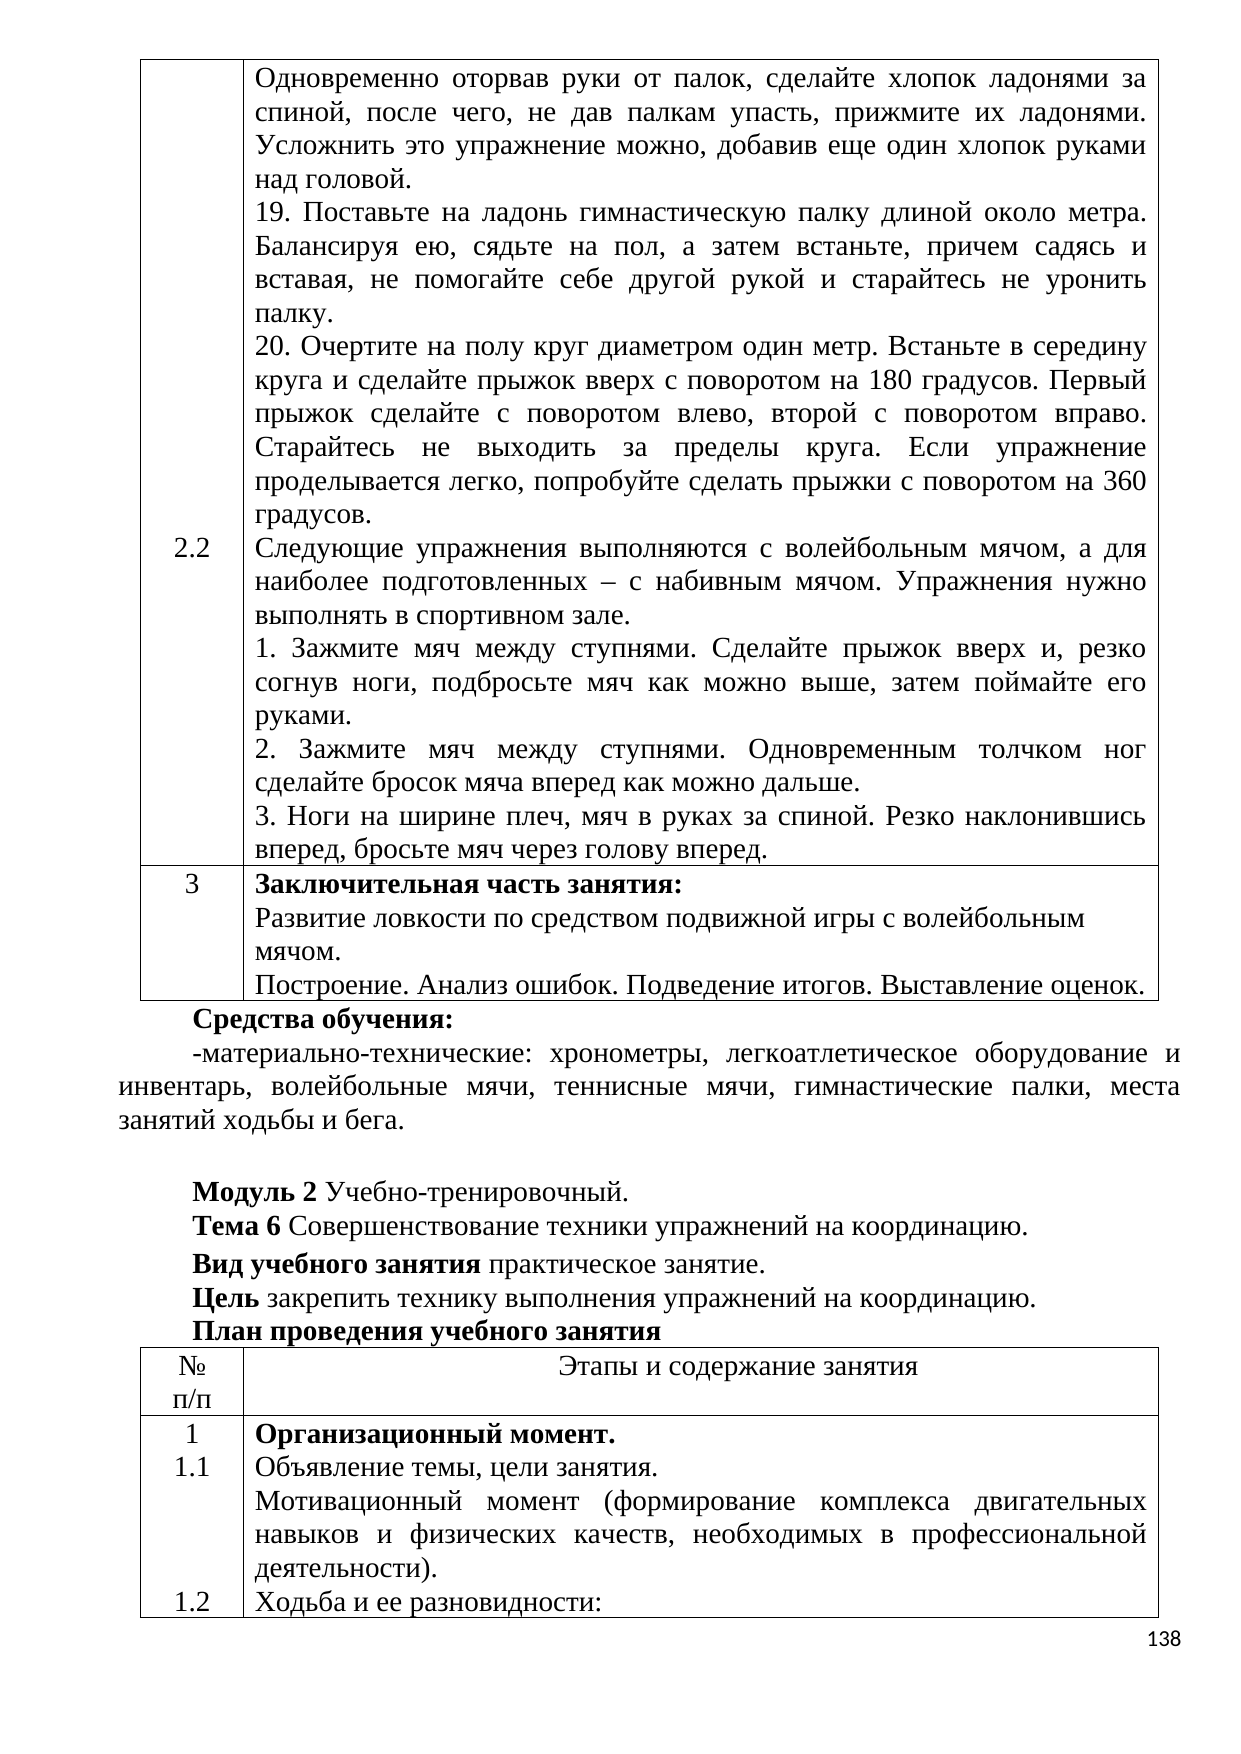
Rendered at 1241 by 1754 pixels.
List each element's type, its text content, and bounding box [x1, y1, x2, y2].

table_cell 3 [141, 866, 243, 1000]
table_header Этапы и содержание занятия [244, 1348, 1158, 1415]
text Цель закрепить технику выполнения упражнений на координацию. [118, 1280, 1181, 1313]
table_cell 2 2.1 2.2 2.2 [141, 60, 243, 865]
text Вид учебного занятия практическое занятие. [118, 1246, 1181, 1280]
text Средства обучения: [118, 1001, 1181, 1035]
text Тема 6 Совершенствование техники упражнений на координацию. [118, 1208, 1181, 1241]
text Модуль 2 Учебно-тренировочный. [118, 1174, 1181, 1208]
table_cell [244, 1416, 1158, 1617]
text План проведения учебного занятия [118, 1313, 1181, 1347]
table_header № п/п [141, 1348, 243, 1415]
table_cell Заключительная часть занятия: Развитие ловкости по средством подвижной игры с волейбольным мячом. Построение. Анализ ошибок. Подведение итогов. Выставление оценок. [244, 866, 1158, 1000]
table_cell 1 1.1 1.2 1.3 [141, 1416, 243, 1617]
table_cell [244, 60, 1158, 865]
text -материально-технические: хронометры, легкоатлетическое оборудование и инвентарь, волейбольные мячи, теннисные мячи, гимнастические палки, места занятий ходьбы и бега. [118, 1035, 1181, 1136]
